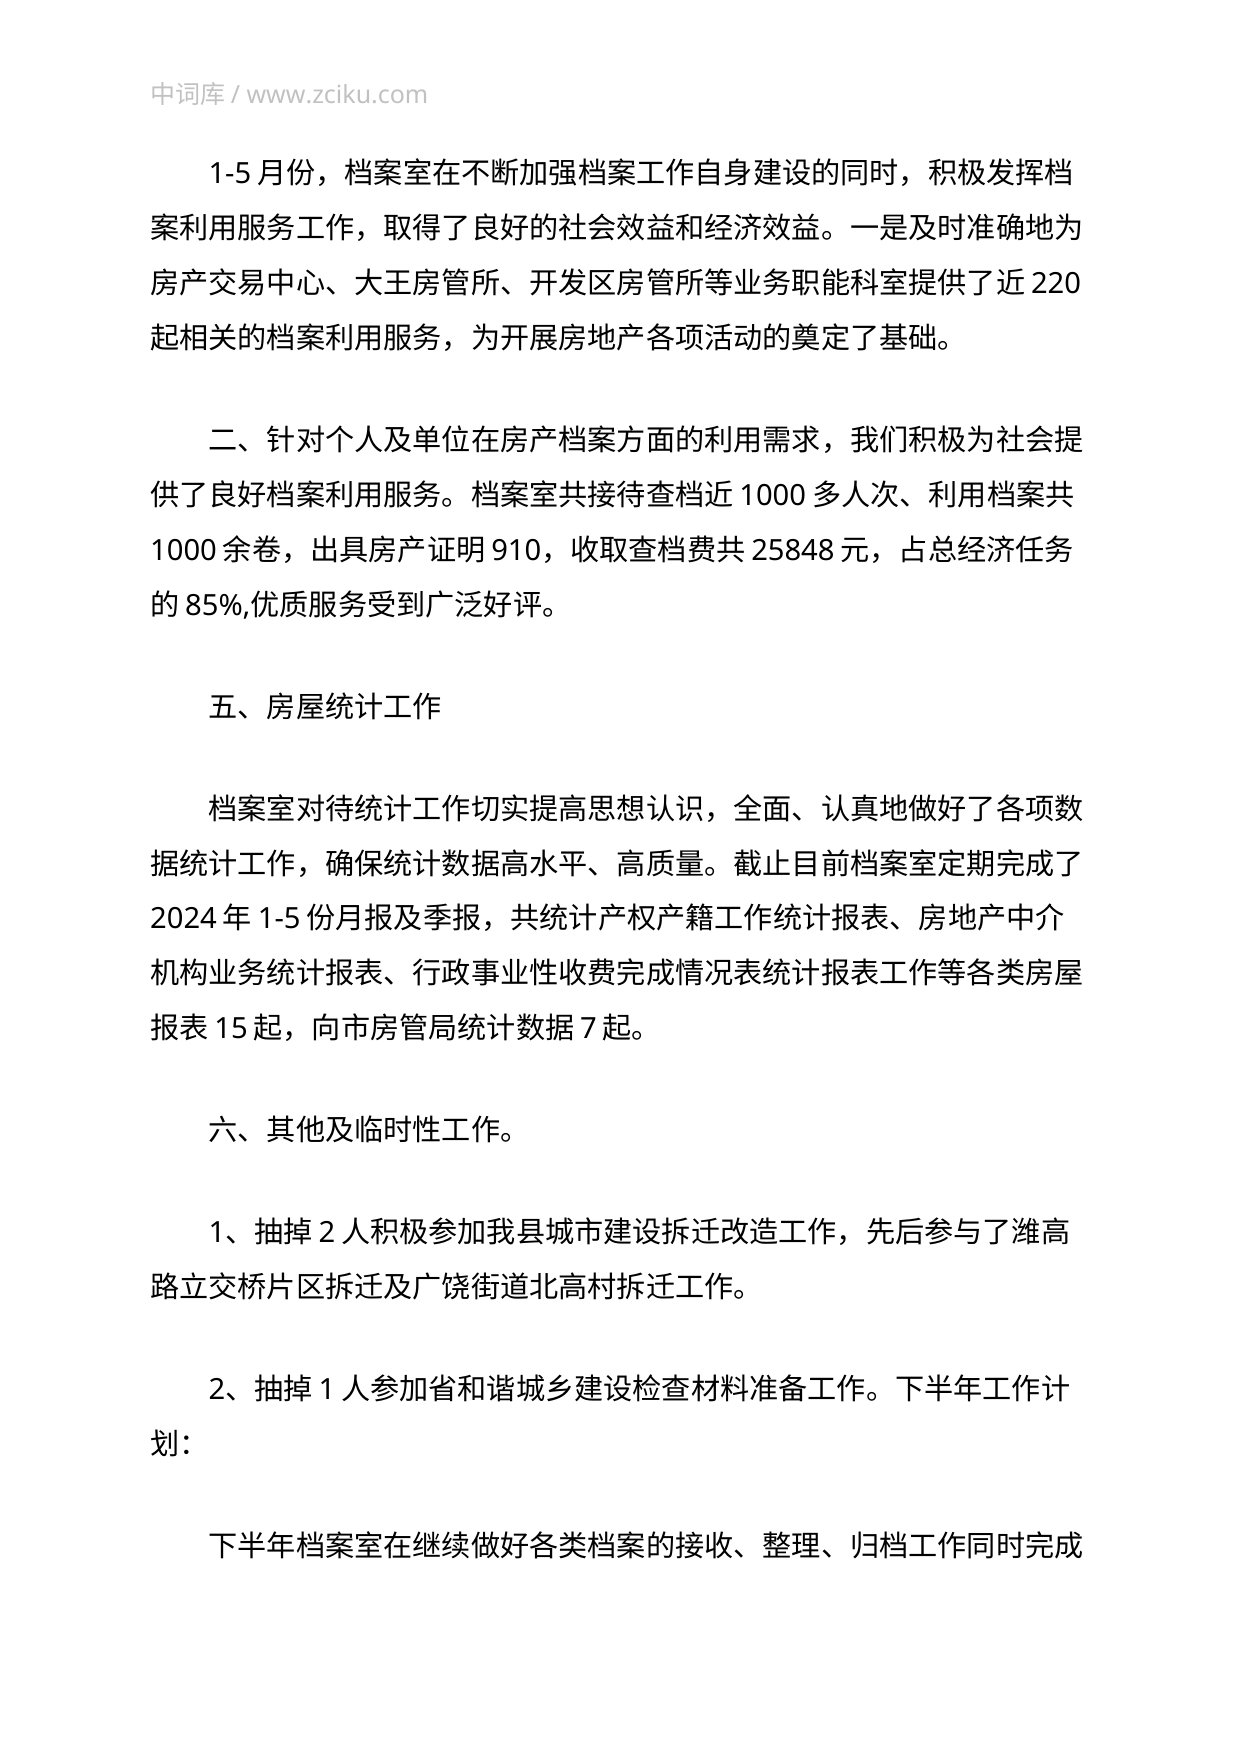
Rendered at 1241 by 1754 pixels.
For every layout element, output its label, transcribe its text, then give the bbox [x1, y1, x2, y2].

text 二、针对个人及单位在房产档案方面的利用需求，我们积极为社会提供了良好档案利用服务。档案室共接待查档近1000多人次、利用档案共1000余卷，出具房产证明910，收取查档费共25848元，占总经济任务的85%,优质服务受到广泛好评。 [150, 417, 1090, 624]
text 2、抽掉1人参加省和谐城乡建设检查材料准备工作。下半年工作计划： [150, 1366, 1090, 1463]
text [150, 1522, 1090, 1564]
text 六、其他及临时性工作。 [150, 1107, 1090, 1149]
text 1-5月份，档案室在不断加强档案工作自身建设的同时，积极发挥档案利用服务工作，取得了良好的社会效益和经济效益。一是及时准确地为房产交易中心、大王房管所、开发区房管所等业务职能科室提供了近220起相关的档案利用服务，为开展房地产各项活动的奠定了基础。 [150, 150, 1090, 357]
text 1、抽掉2人积极参加我县城市建设拆迁改造工作，先后参与了潍高路立交桥片区拆迁及广饶街道北高村拆迁工作。 [150, 1209, 1090, 1306]
text 五、房屋统计工作 [150, 683, 1090, 726]
text 档案室对待统计工作切实提高思想认识，全面、认真地做好了各项数据统计工作，确保统计数据高水平、高质量。截止目前档案室定期完成了2024年1-5份月报及季报，共统计产权产籍工作统计报表、房地产中介机构业务统计报表、行政事业性收费完成情况表统计报表工作等各类房屋报表15起，向市房管局统计数据7起。 [150, 785, 1090, 1047]
